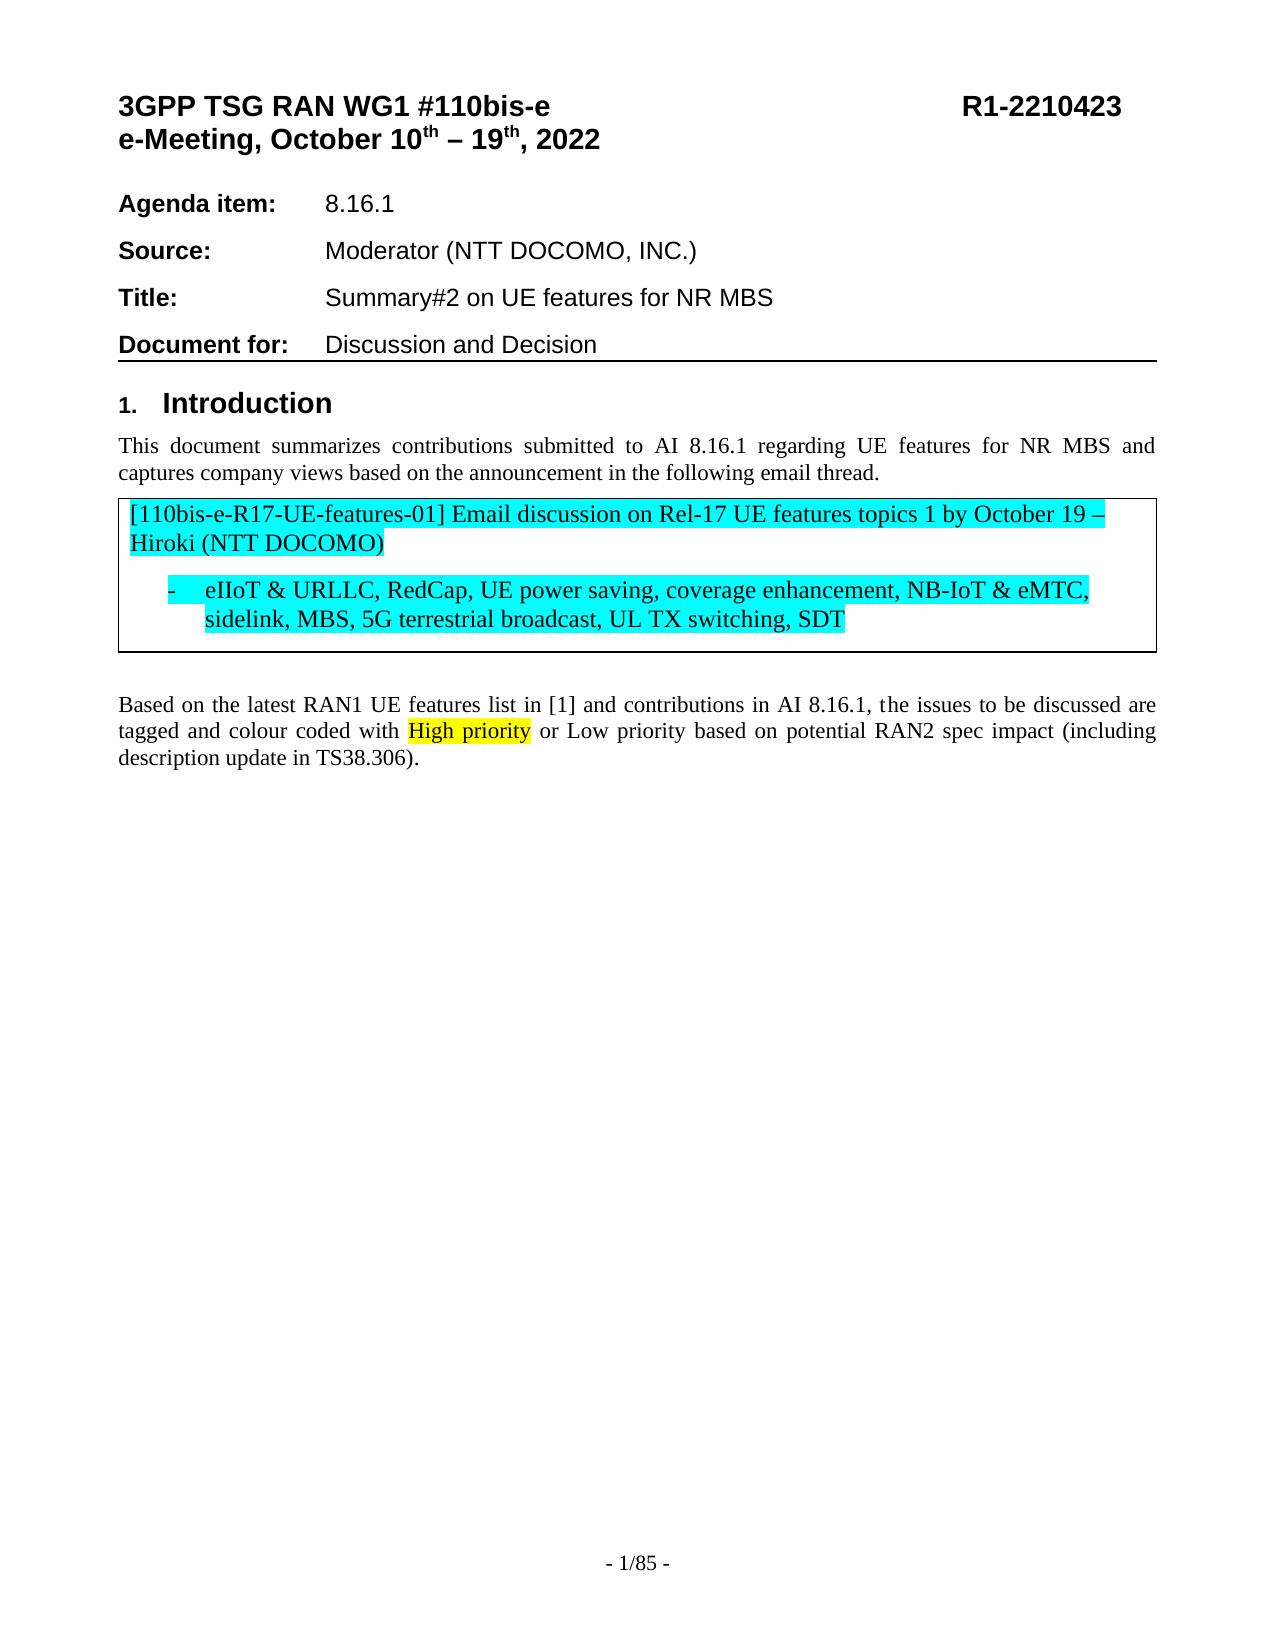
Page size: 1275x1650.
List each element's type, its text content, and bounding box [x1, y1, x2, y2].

text 3GPP TSG RAN WG1 #110bis-e R1-2210423 [118, 89, 1157, 122]
table_header [110bis-e-R17-UE-features-01] Email discussion on Rel-17 UE features topics 1 by October 19 – Hiroki (NTT DOCOMO) eIIoT & URLLC, RedCap, UE power saving, coverage enhancement, NB-IoT & eMTC, sidelink, MBS, 5G terrestrial broadcast, UL TX switching, SDT [119, 499, 1156, 651]
subtitle Introduction [118, 387, 1157, 420]
text Agenda item: 8.16.1 [118, 189, 1157, 217]
text Document for: Discussion and Decision [118, 330, 1157, 360]
text Based on the latest RAN1 UE features list in [1] and contributions in AI 8.16.1, the issues to be discussed are tagged and colour coded with High priority or Low priority based on potential RAN2 spec impact (including description update in TS38.306). [118, 691, 1157, 770]
text Source: Moderator (NTT DOCOMO, INC.) [118, 236, 1157, 264]
text This document summarizes contributions submitted to AI 8.16.1 regarding UE features for NR MBS and captures company views based on the announcement in the following email thread. [118, 433, 1157, 485]
text Title: Summary#2 on UE features for NR MBS [118, 283, 1157, 311]
text e-Meeting, October 10th – 19th, 2022 [118, 122, 1157, 156]
